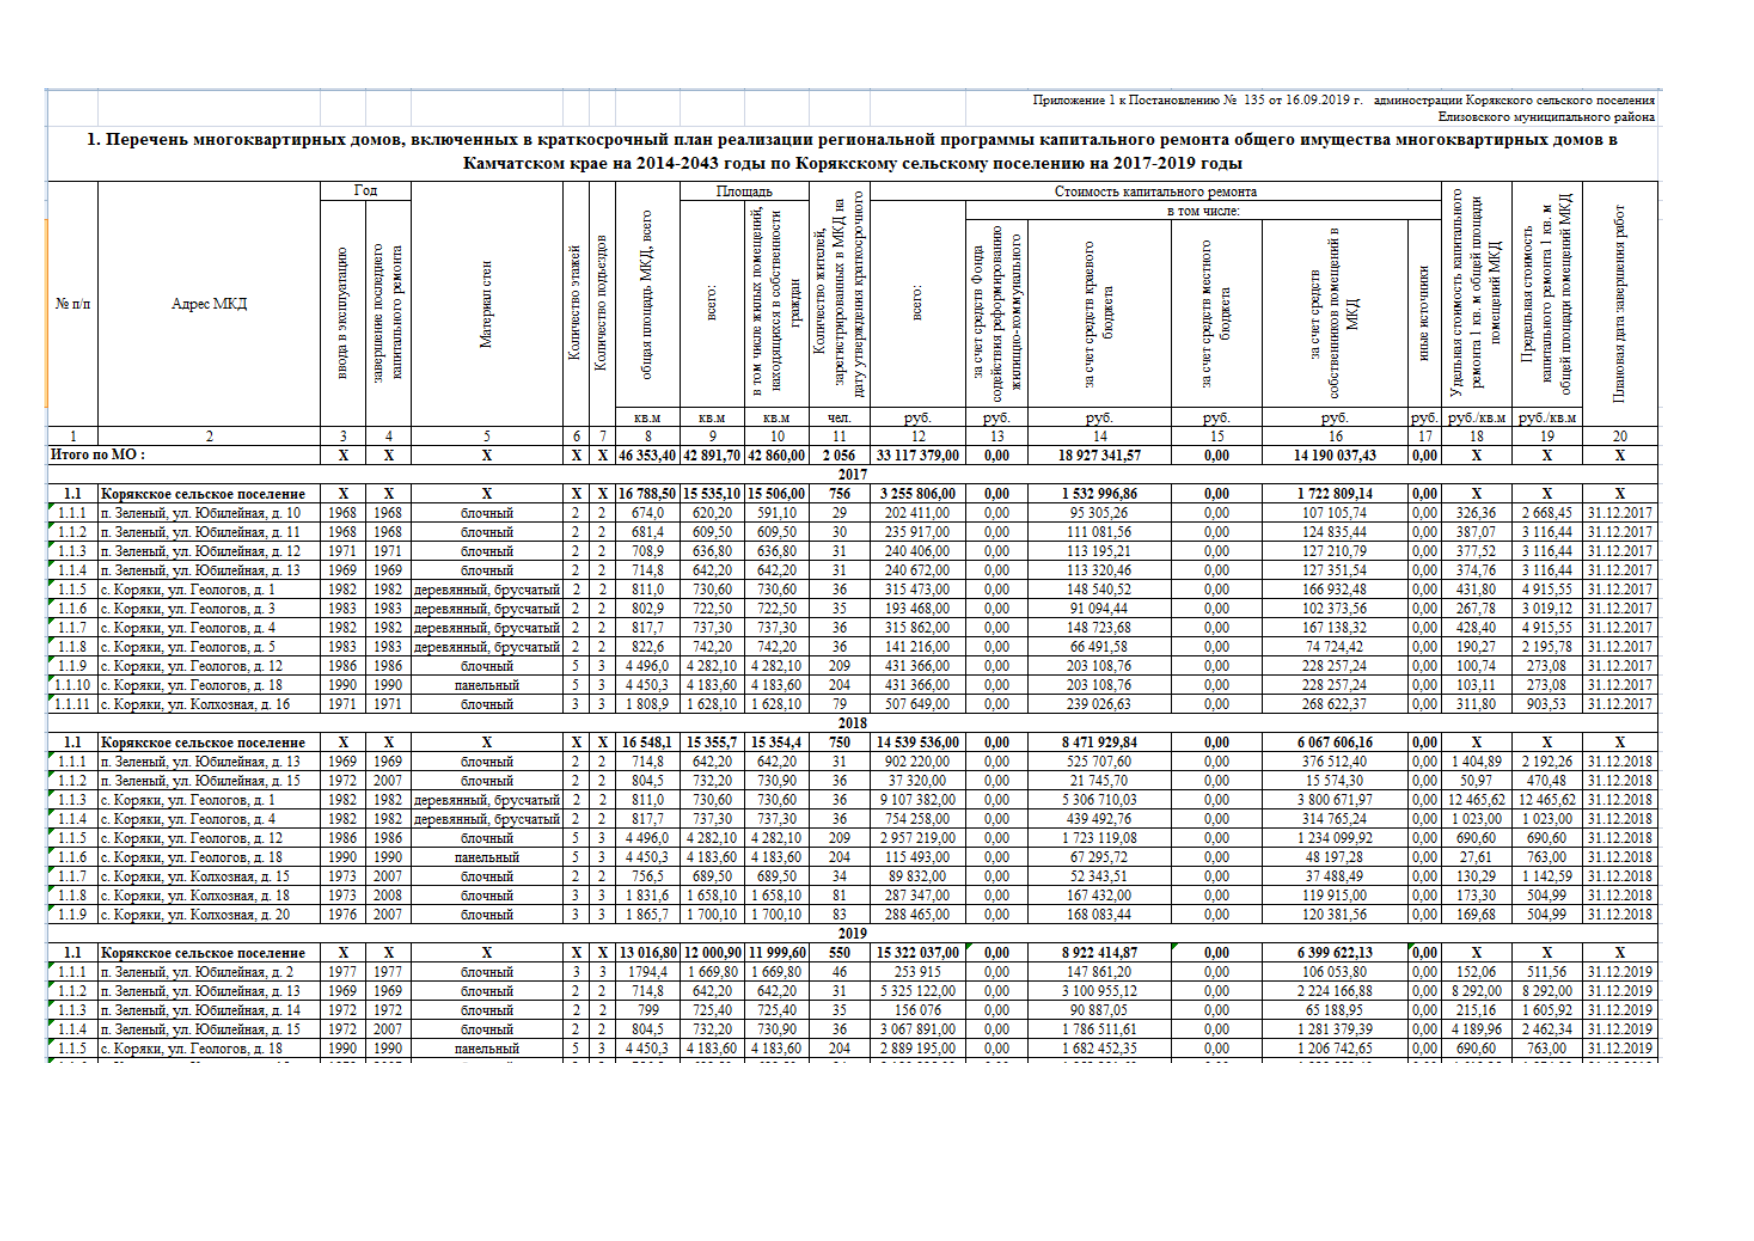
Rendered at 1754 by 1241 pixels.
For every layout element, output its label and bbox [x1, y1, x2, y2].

picture [44, 88, 1663, 1063]
